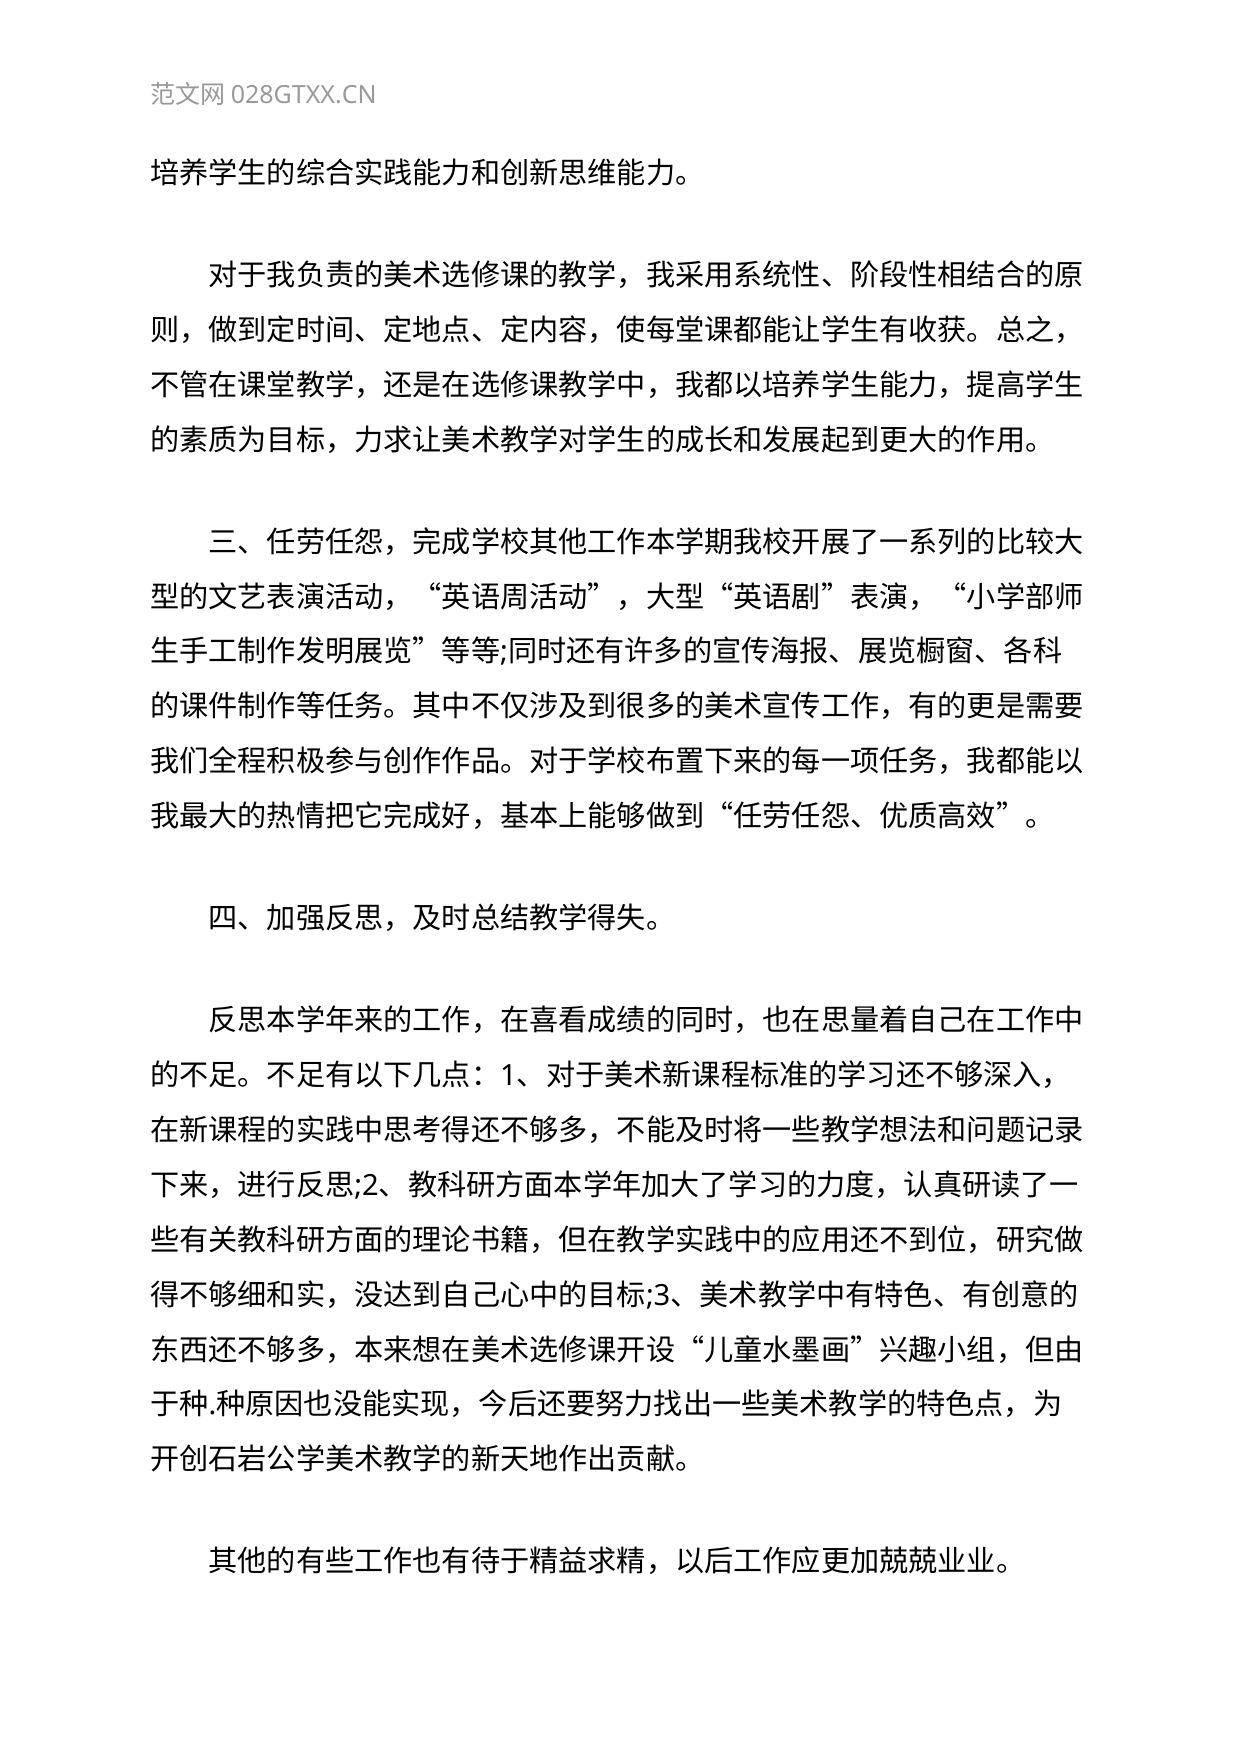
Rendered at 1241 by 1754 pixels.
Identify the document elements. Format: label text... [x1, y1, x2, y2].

text 其他的有些工作也有待于精益求精，以后工作应更加兢兢业业。 [150, 1538, 1090, 1580]
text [150, 150, 1090, 192]
text 对于我负责的美术选修课的教学，我采用系统性、阶段性相结合的原则，做到定时间、定地点、定内容，使每堂课都能让学生有收获。总之，不管在课堂教学，还是在选修课教学中，我都以培养学生能力，提高学生的素质为目标，力求让美术教学对学生的成长和发展起到更大的作用。 [150, 252, 1090, 459]
text 反思本学年来的工作，在喜看成绩的同时，也在思量着自己在工作中的不足。不足有以下几点：1、对于美术新课程标准的学习还不够深入，在新课程的实践中思考得还不够多，不能及时将一些教学想法和问题记录下来，进行反思;2、教科研方面本学年加大了学习的力度，认真研读了一些有关教科研方面的理论书籍，但在教学实践中的应用还不到位，研究做得不够细和实，没达到自己心中的目标;3、美术教学中有特色、有创意的东西还不够多，本来想在美术选修课开设“儿童水墨画”兴趣小组，但由于种.种原因也没能实现，今后还要努力找出一些美术教学的特色点，为开创石岩公学美术教学的新天地作出贡献。 [150, 996, 1090, 1478]
text 三、任劳任怨，完成学校其他工作本学期我校开展了一系列的比较大型的文艺表演活动，“英语周活动”，大型“英语剧”表演，“小学部师生手工制作发明展览”等等;同时还有许多的宣传海报、展览橱窗、各科的课件制作等任务。其中不仅涉及到很多的美术宣传工作，有的更是需要我们全程积极参与创作作品。对于学校布置下来的每一项任务，我都能以我最大的热情把它完成好，基本上能够做到“任劳任怨、优质高效”。 [150, 518, 1090, 835]
text 四、加强反思，及时总结教学得失。 [150, 894, 1090, 937]
